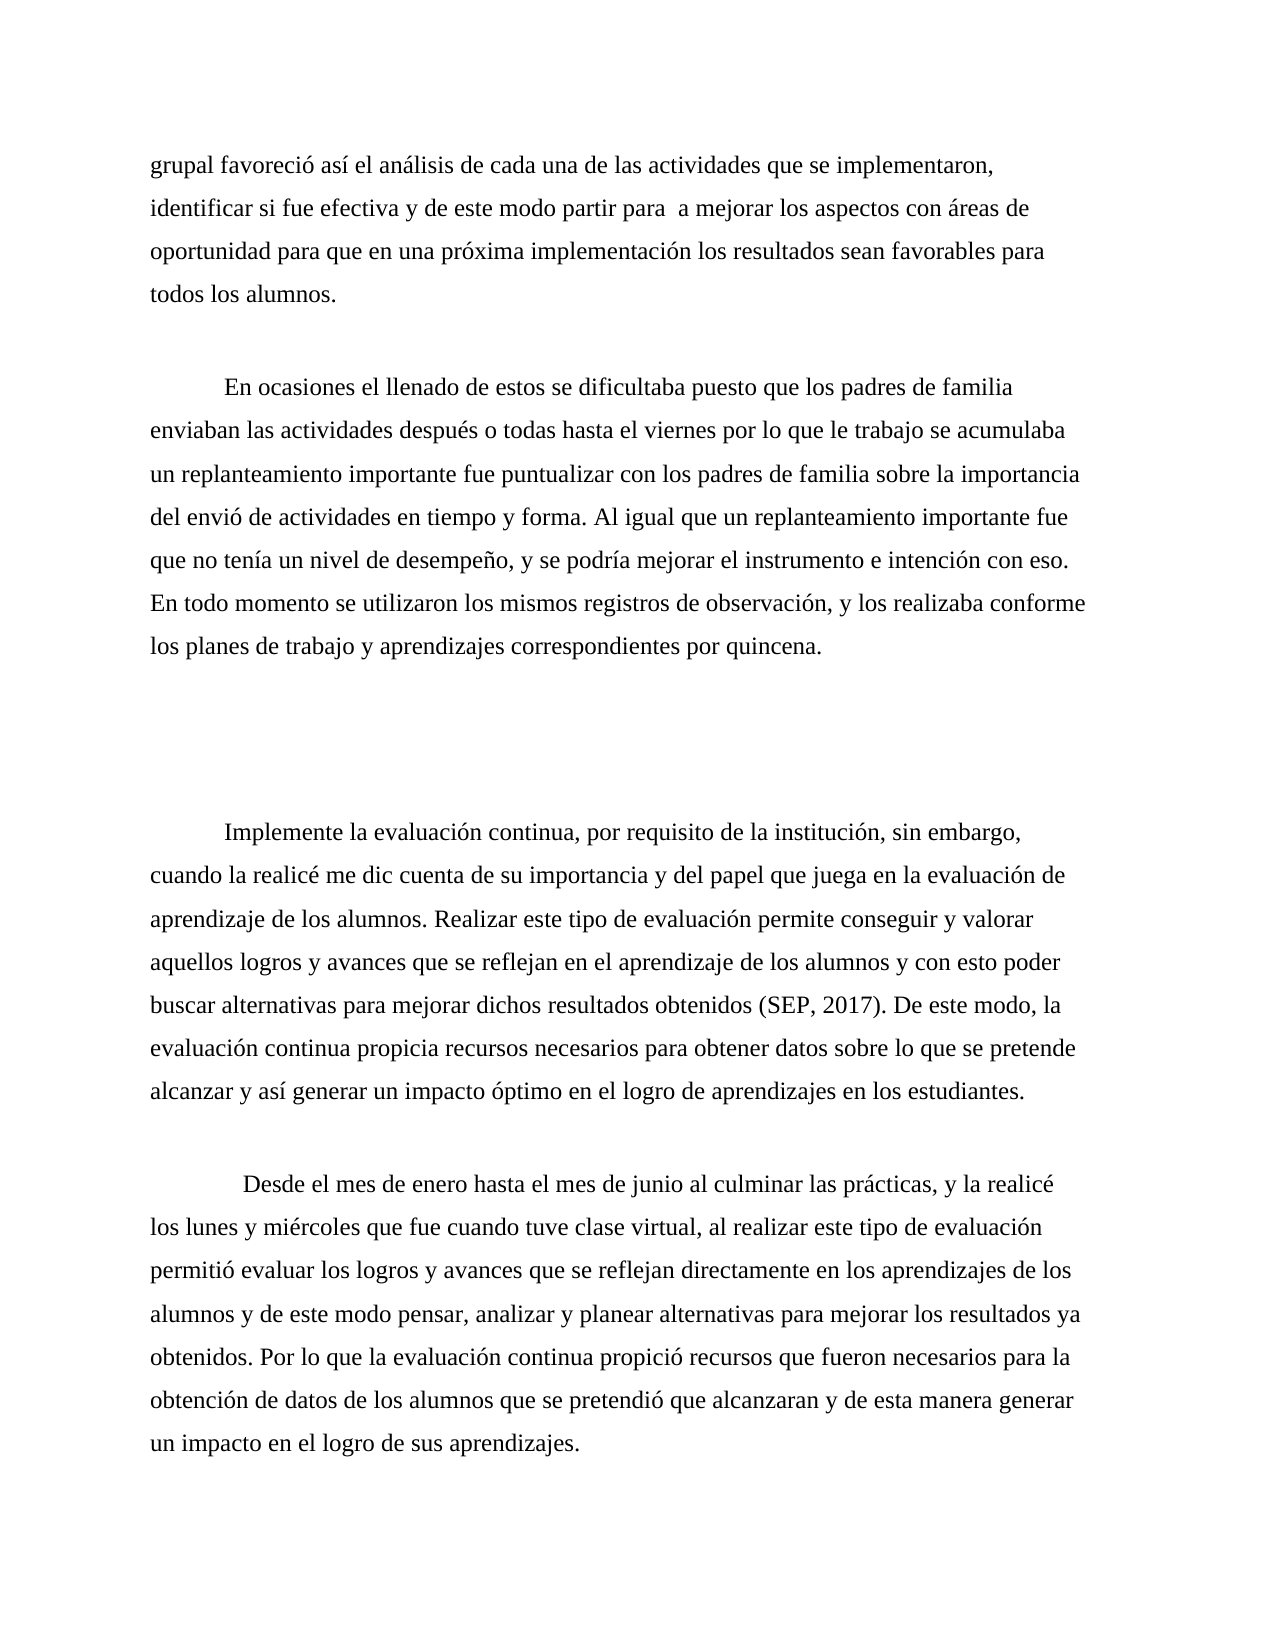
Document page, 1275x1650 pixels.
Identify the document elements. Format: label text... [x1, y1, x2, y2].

text En ocasiones el llenado de estos se dificultaba puesto que los padres de familia enviaban las actividades después o todas hasta el viernes por lo que le trabajo se acumulaba un replanteamiento importante fue puntualizar con los padres de familia sobre la importancia del envió de actividades en tiempo y forma. Al igual que un replanteamiento importante fue que no tenía un nivel de desempeño, y se podría mejorar el instrumento e intención con eso. En todo momento se utilizaron los mismos registros de observación, y los realizaba conforme los planes de trabajo y aprendizajes correspondientes por quincena. [150, 372, 1087, 660]
text Desde el mes de enero hasta el mes de junio al culminar las prácticas, y la realicé los lunes y miércoles que fue cuando tuve clase virtual, al realizar este tipo de evaluación permitió evaluar los logros y avances que se reflejan directamente en los aprendizajes de los alumnos y de este modo pensar, analizar y planear alternativas para mejorar los resultados ya obtenidos. Por lo que la evaluación continua propició recursos que fueron necesarios para la obtención de datos de los alumnos que se pretendió que alcanzaran y de esta manera generar un impacto en el logro de sus aprendizajes. [150, 1169, 1087, 1457]
text Implemente la evaluación continua, por requisito de la institución, sin embargo, cuando la realicé me dic cuenta de su importancia y del papel que juega en la evaluación de aprendizaje de los alumnos. Realizar este tipo de evaluación permite conseguir y valorar aquellos logros y avances que se reflejan en el aprendizaje de los alumnos y con esto poder buscar alternativas para mejorar dichos resultados obtenidos (SEP, 2017). De este modo, la evaluación continua propicia recursos necesarios para obtener datos sobre lo que se pretende alcanzar y así generar un impacto óptimo en el logro de aprendizajes en los estudiantes. [150, 817, 1087, 1105]
